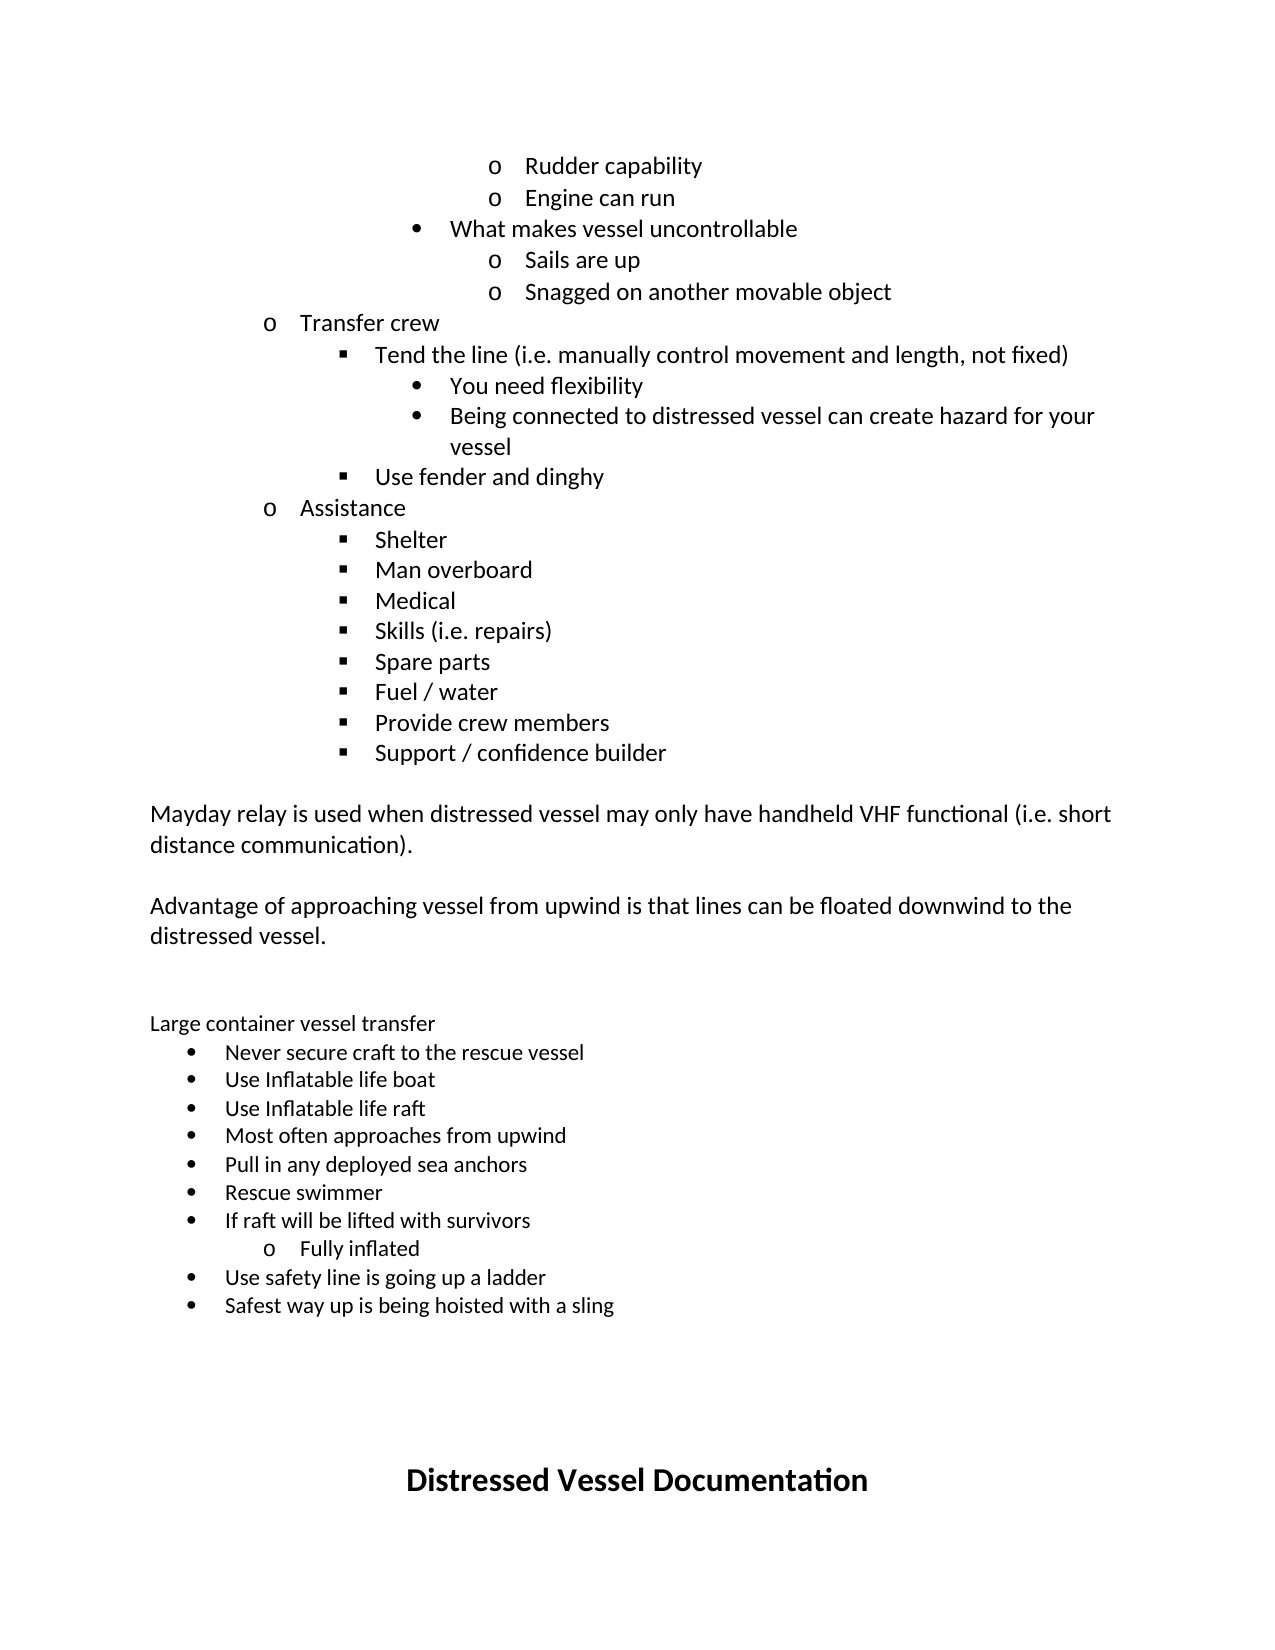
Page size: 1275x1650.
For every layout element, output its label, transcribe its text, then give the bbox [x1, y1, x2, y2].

list Snagged on another movable object [487, 276, 1125, 308]
list Skills (i.e. repairs) [337, 615, 1125, 646]
list Never secure craft to the rescue vessel [187, 1038, 1125, 1066]
list Use Inflatable life boat [187, 1066, 1125, 1094]
list Being connected to distressed vessel can create hazard for your vessel [412, 400, 1125, 461]
list Support / confidence builder [337, 737, 1125, 768]
list Fully inflated [262, 1234, 1125, 1263]
list Fuel / water [337, 676, 1125, 707]
list Transfer crew [262, 308, 1125, 339]
list Use Inflatable life raft [187, 1094, 1125, 1122]
list You need flexibility [412, 370, 1125, 400]
list Pull in any deployed sea anchors [187, 1150, 1125, 1178]
list If raft will be lifted with survivors [187, 1206, 1125, 1234]
list Provide crew members [337, 707, 1125, 737]
list Use fender and dinghy [337, 461, 1125, 492]
list Rudder capability [487, 150, 1125, 182]
list Medical [337, 585, 1125, 615]
list Man overboard [337, 554, 1125, 585]
list Engine can run [487, 182, 1125, 213]
text Distressed Vessel Documentation [150, 1459, 1125, 1500]
list Assistance [262, 492, 1125, 524]
list Sails are up [487, 244, 1125, 276]
list Tend the line (i.e. manually control movement and length, not fixed) [337, 339, 1125, 370]
list What makes vessel uncontrollable [412, 213, 1125, 244]
list Rescue swimmer [187, 1178, 1125, 1206]
list Use safety line is going up a ladder [187, 1263, 1125, 1291]
text Advantage of approaching vessel from upwind is that lines can be floated downwind to the distressed vessel. [150, 890, 1125, 951]
text Large container vessel transfer [150, 1009, 1125, 1038]
list Most often approaches from upwind [187, 1122, 1125, 1150]
list Safest way up is being hoisted with a sling [187, 1291, 1125, 1319]
list Shelter [337, 524, 1125, 554]
list Spare parts [337, 646, 1125, 676]
text Mayday relay is used when distressed vessel may only have handheld VHF functional (i.e. short distance communication). [150, 798, 1125, 859]
